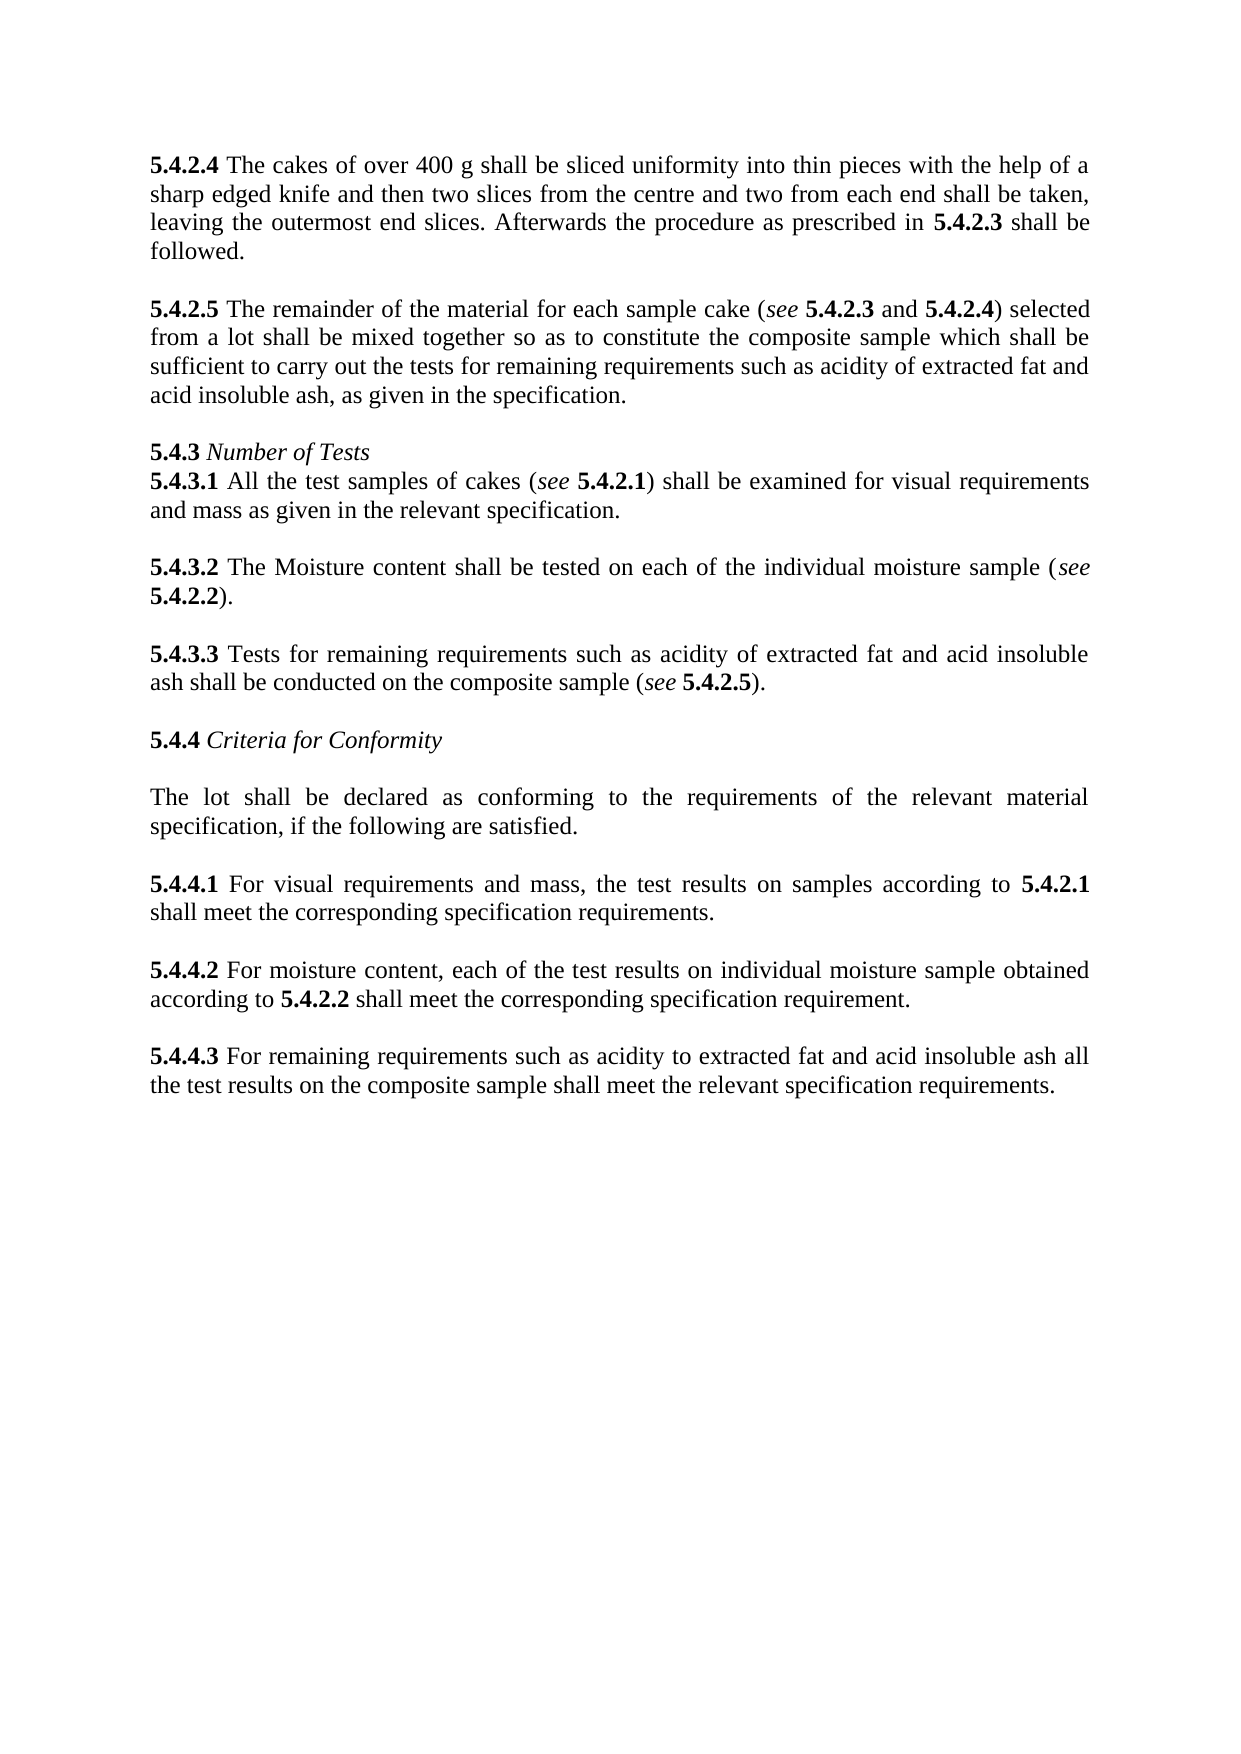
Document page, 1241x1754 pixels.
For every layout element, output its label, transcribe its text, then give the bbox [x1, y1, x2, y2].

text 5.4.2.4 The cakes of over 400 g shall be sliced uniformity into thin pieces with the help of a sharp edged knife and then two slices from the centre and two from each end shall be taken, leaving the outermost end slices. Afterwards the procedure as prescribed in 5.4.2.3 shall be followed. [150, 150, 1090, 265]
text 5.4.4.3 For remaining requirements such as acidity to extracted fat and acid insoluble ash all the test results on the composite sample shall meet the relevant specification requirements. [150, 1041, 1090, 1099]
text 5.4.3.3 Tests for remaining requirements such as acidity of extracted fat and acid insoluble ash shall be conducted on the composite sample (see 5.4.2.5). [150, 639, 1090, 696]
text 5.4.3 Number of Tests [150, 437, 1090, 466]
text 5.4.4 Criteria for Conformity [150, 725, 1090, 754]
text 5.4.2.5 The remainder of the material for each sample cake (see 5.4.2.3 and 5.4.2.4) selected from a lot shall be mixed together so as to constitute the composite sample which shall be sufficient to carry out the tests for remaining requirements such as acidity of extracted fat and acid insoluble ash, as given in the specification. [150, 294, 1090, 409]
text 5.4.4.1 For visual requirements and mass, the test results on samples according to 5.4.2.1 shall meet the corresponding specification requirements. [150, 869, 1090, 926]
text The lot shall be declared as conforming to the requirements of the relevant material specification, if the following are satisfied. [150, 782, 1090, 840]
text 5.4.3.2 The Moisture content shall be tested on each of the individual moisture sample (see 5.4.2.2). [150, 552, 1090, 610]
text 5.4.4.2 For moisture content, each of the test results on individual moisture sample obtained according to 5.4.2.2 shall meet the corresponding specification requirement. [150, 955, 1090, 1012]
text 5.4.3.1 All the test samples of cakes (see 5.4.2.1) shall be examined for visual requirements and mass as given in the relevant specification. [150, 466, 1090, 524]
